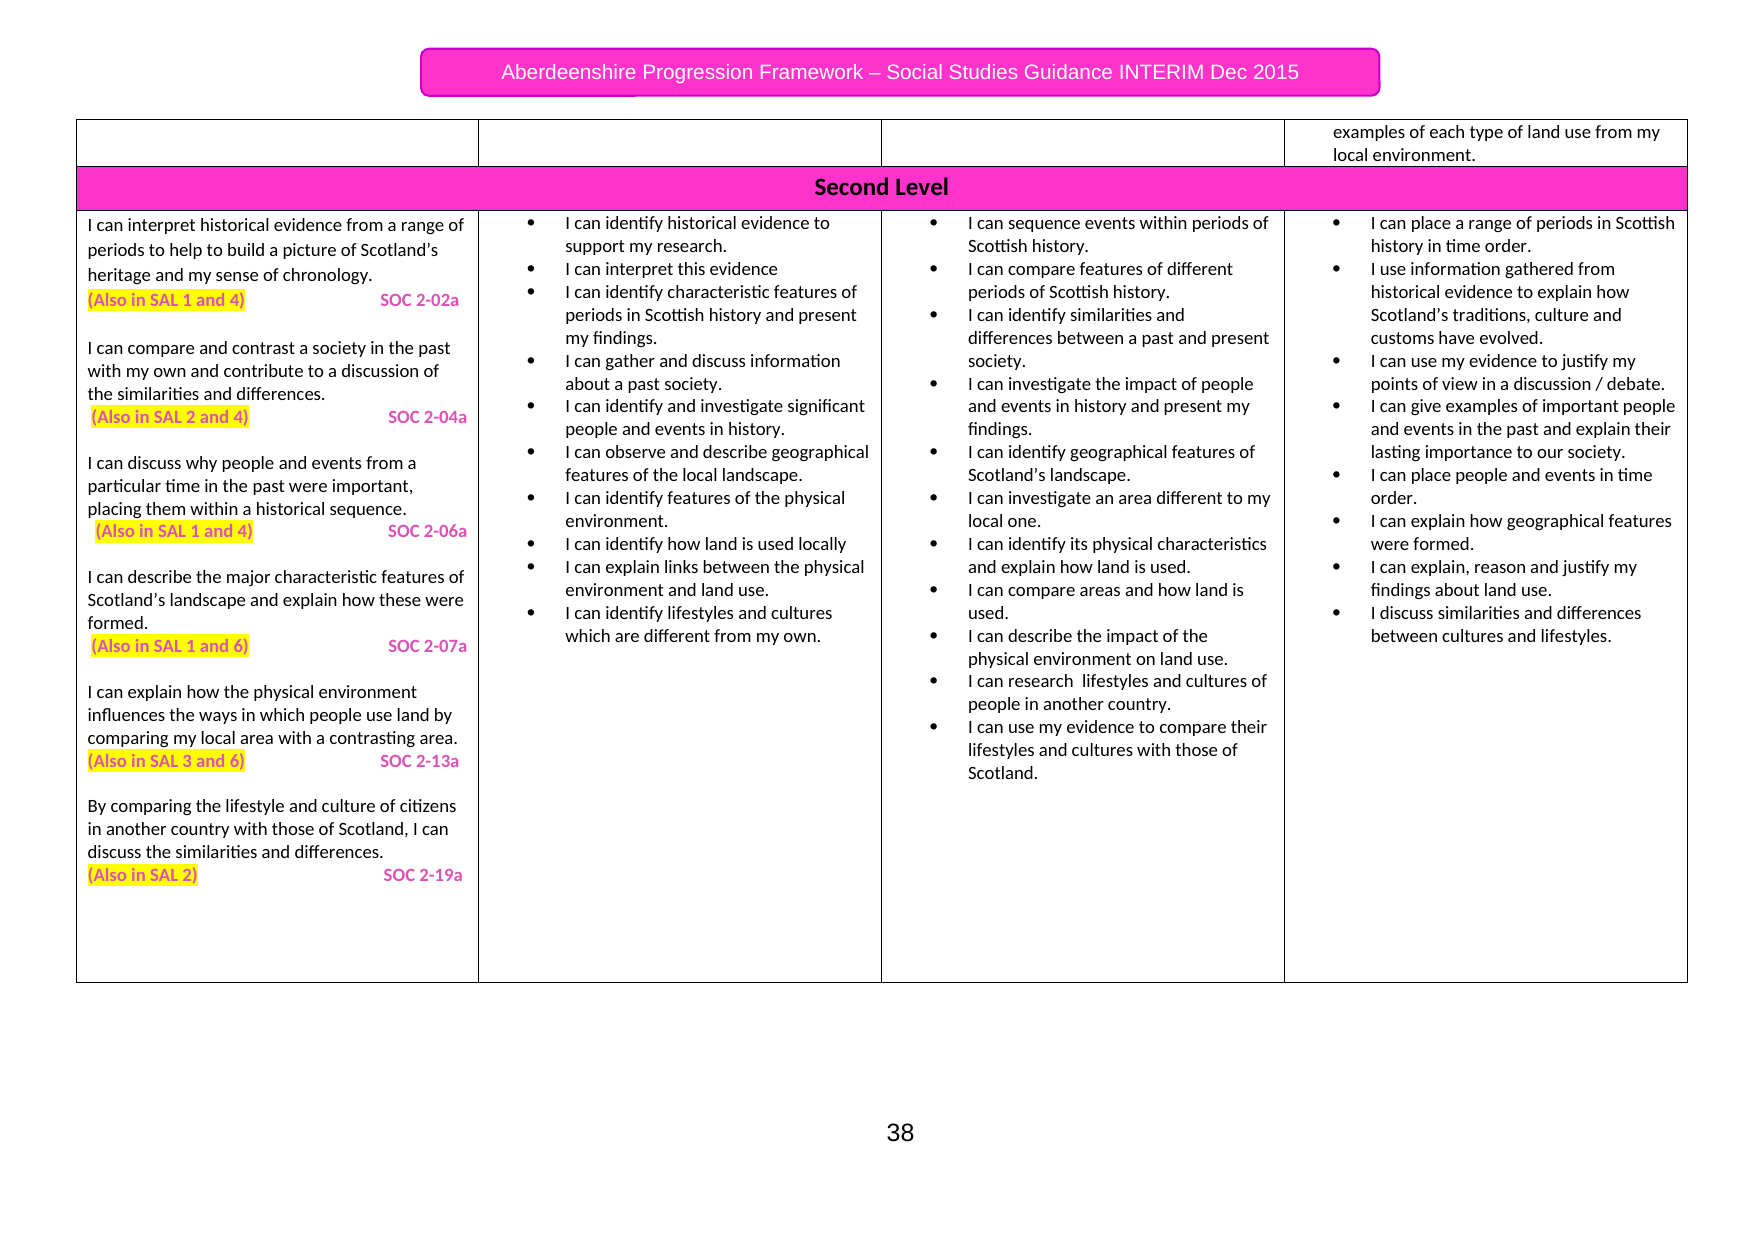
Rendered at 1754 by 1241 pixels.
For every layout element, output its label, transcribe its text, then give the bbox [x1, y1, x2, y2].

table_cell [479, 120, 881, 166]
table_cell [882, 120, 1284, 166]
table_cell Second Level [77, 167, 1687, 210]
table_cell I can identify historical evidence to support my research. I can interpret this evidence I can identify characteristic features of periods in Scottish history and present my findings. I can gather and discuss information about a past society. I can identify and investigate significant people and events in history. I can observe and describe geographical features of the local landscape. I can identify features of the physical environment. I can identify how land is used locally I can explain links between the physical environment and land use. I can identify lifestyles and cultures which are different from my own. [479, 211, 881, 982]
table_cell I can place a range of periods in Scottish history in time order. I use information gathered from historical evidence to explain how Scotland’s traditions, culture and customs have evolved. I can use my evidence to justify my points of view in a discussion / debate. I can give examples of important people and events in the past and explain their lasting importance to our society. I can place people and events in time order. I can explain how geographical features were formed. I can explain, reason and justify my findings about land use. I discuss similarities and differences between cultures and lifestyles. [1285, 211, 1687, 982]
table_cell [77, 120, 478, 166]
table_cell I can sequence events within periods of Scottish history. I can compare features of different periods of Scottish history. I can identify similarities and differences between a past and present society. I can investigate the impact of people and events in history and present my findings. I can identify geographical features of Scotland’s landscape. I can investigate an area different to my local one. I can identify its physical characteristics and explain how land is used. I can compare areas and how land is used. I can describe the impact of the physical environment on land use. I can research lifestyles and cultures of people in another country. I can use my evidence to compare their lifestyles and cultures with those of Scotland. [882, 211, 1284, 982]
table_cell I can interpret historical evidence from a range of periods to help to build a picture of Scotland’s heritage and my sense of chronology. (Also in SAL 1 and 4) SOC 2-02a I can compare and contrast a society in the past with my own and contribute to a discussion of the similarities and differences. (Also in SAL 2 and 4) SOC 2-04a I can discuss why people and events from a particular time in the past were important, placing them within a historical sequence. (Also in SAL 1 and 4) SOC 2-06a I can describe the major characteristic features of Scotland’s landscape and explain how these were formed. (Also in SAL 1 and 6) SOC 2-07a I can explain how the physical environment influences the ways in which people use land by comparing my local area with a contrasting area. (Also in SAL 3 and 6) SOC 2-13a By comparing the lifestyle and culture of citizens in another country with those of Scotland, I can discuss the similarities and differences. (Also in SAL 2) SOC 2-19a [77, 211, 478, 982]
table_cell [1285, 120, 1687, 166]
